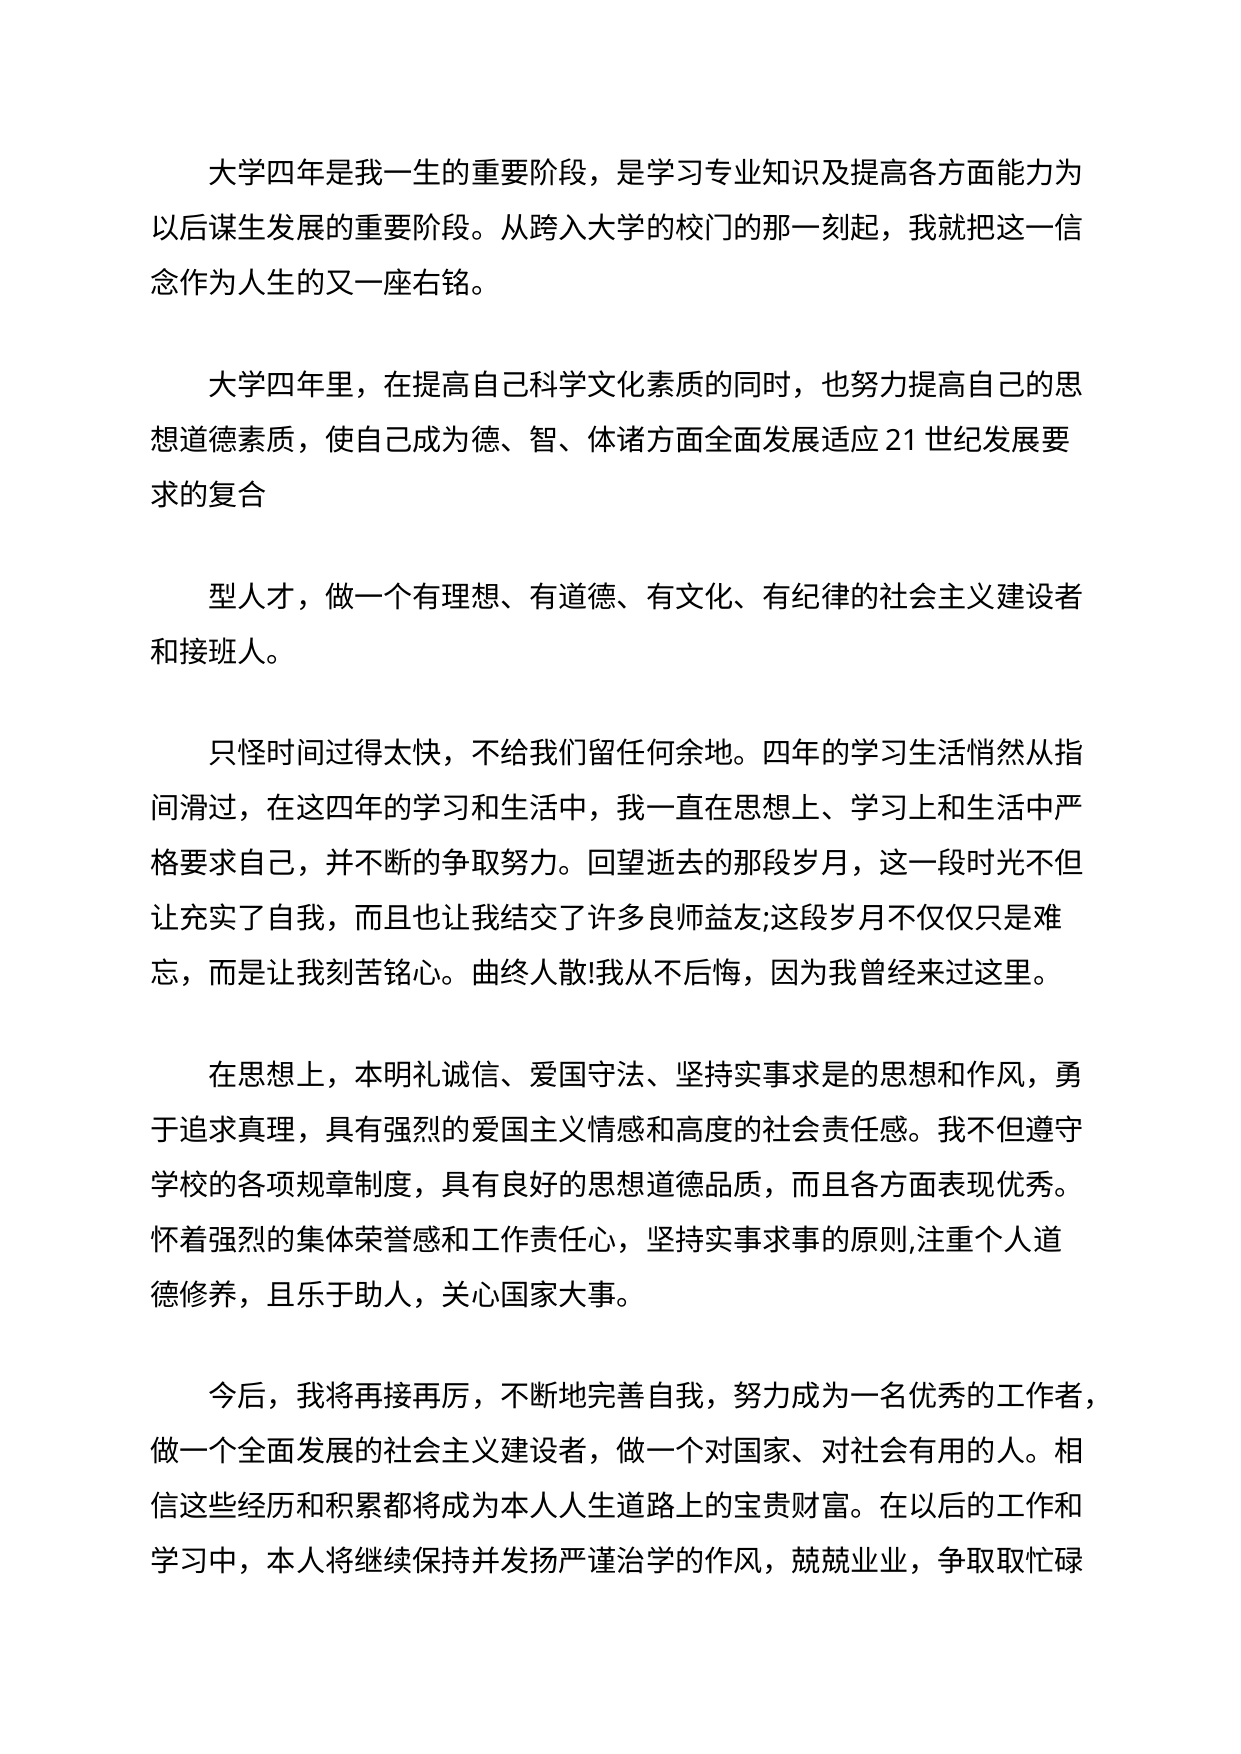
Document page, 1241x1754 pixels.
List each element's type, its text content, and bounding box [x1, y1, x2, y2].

text 大学四年是我一生的重要阶段，是学习专业知识及提高各方面能力为以后谋生发展的重要阶段。从跨入大学的校门的那一刻起，我就把这一信念作为人生的又一座右铭。 [150, 150, 1090, 302]
text 只怪时间过得太快，不给我们留任何余地。四年的学习生活悄然从指间滑过，在这四年的学习和生活中，我一直在思想上、学习上和生活中严格要求自己，并不断的争取努力。回望逝去的那段岁月，这一段时光不但让充实了自我，而且也让我结交了许多良师益友;这段岁月不仅仅只是难忘，而是让我刻苦铭心。曲终人散!我从不后悔，因为我曾经来过这里。 [150, 730, 1090, 992]
text 大学四年里，在提高自己科学文化素质的同时，也努力提高自己的思想道德素质，使自己成为德、智、体诸方面全面发展适应21世纪发展要求的复合 [150, 362, 1090, 514]
text 在思想上，本明礼诚信、爱国守法、坚持实事求是的思想和作风，勇于追求真理，具有强烈的爱国主义情感和高度的社会责任感。我不但遵守学校的各项规章制度，具有良好的思想道德品质，而且各方面表现优秀。怀着强烈的集体荣誉感和工作责任心，坚持实事求事的原则,注重个人道德修养，且乐于助人，关心国家大事。 [150, 1052, 1090, 1313]
text 型人才，做一个有理想、有道德、有文化、有纪律的社会主义建设者和接班人。 [150, 573, 1090, 670]
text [150, 1373, 1090, 1580]
